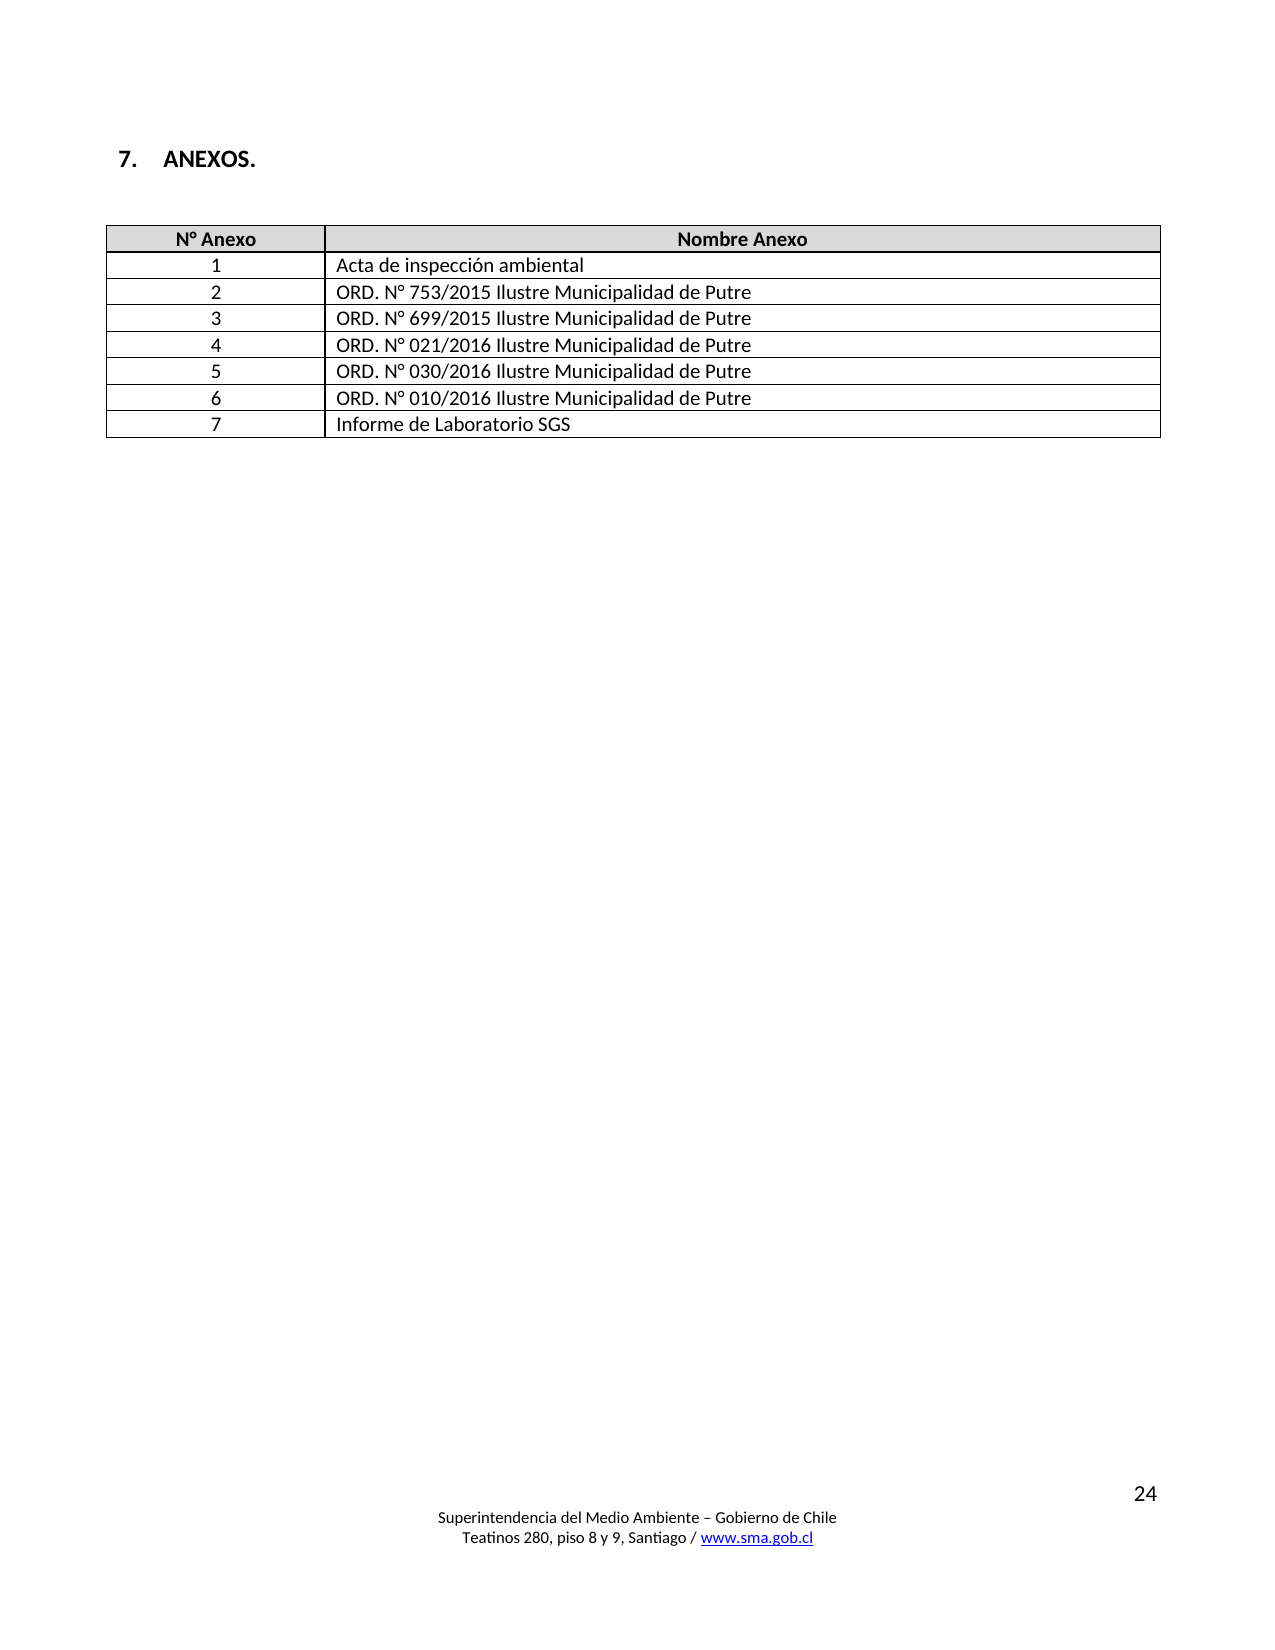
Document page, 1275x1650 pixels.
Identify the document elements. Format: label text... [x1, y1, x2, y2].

table_cell ORD. N° 010/2016 Ilustre Municipalidad de Putre [326, 385, 1160, 410]
table_cell ORD. N° 753/2015 Ilustre Municipalidad de Putre [326, 279, 1160, 304]
table_cell Informe de Laboratorio SGS [326, 411, 1160, 437]
table_cell 7 [107, 411, 324, 437]
table_cell 3 [107, 305, 324, 331]
table_cell 5 [107, 358, 324, 384]
table_header Nombre Anexo [326, 226, 1160, 251]
table_cell 1 [107, 253, 324, 278]
table_header N° Anexo [107, 226, 324, 251]
subtitle ANEXOS. [118, 143, 1157, 174]
table_cell 6 [107, 385, 324, 410]
table_cell ORD. N° 699/2015 Ilustre Municipalidad de Putre [326, 305, 1160, 331]
table_cell ORD. N° 021/2016 Ilustre Municipalidad de Putre [326, 332, 1160, 357]
table_cell 4 [107, 332, 324, 357]
table_cell Acta de inspección ambiental [326, 253, 1160, 278]
table_cell 2 [107, 279, 324, 304]
table_cell ORD. N° 030/2016 Ilustre Municipalidad de Putre [326, 358, 1160, 384]
